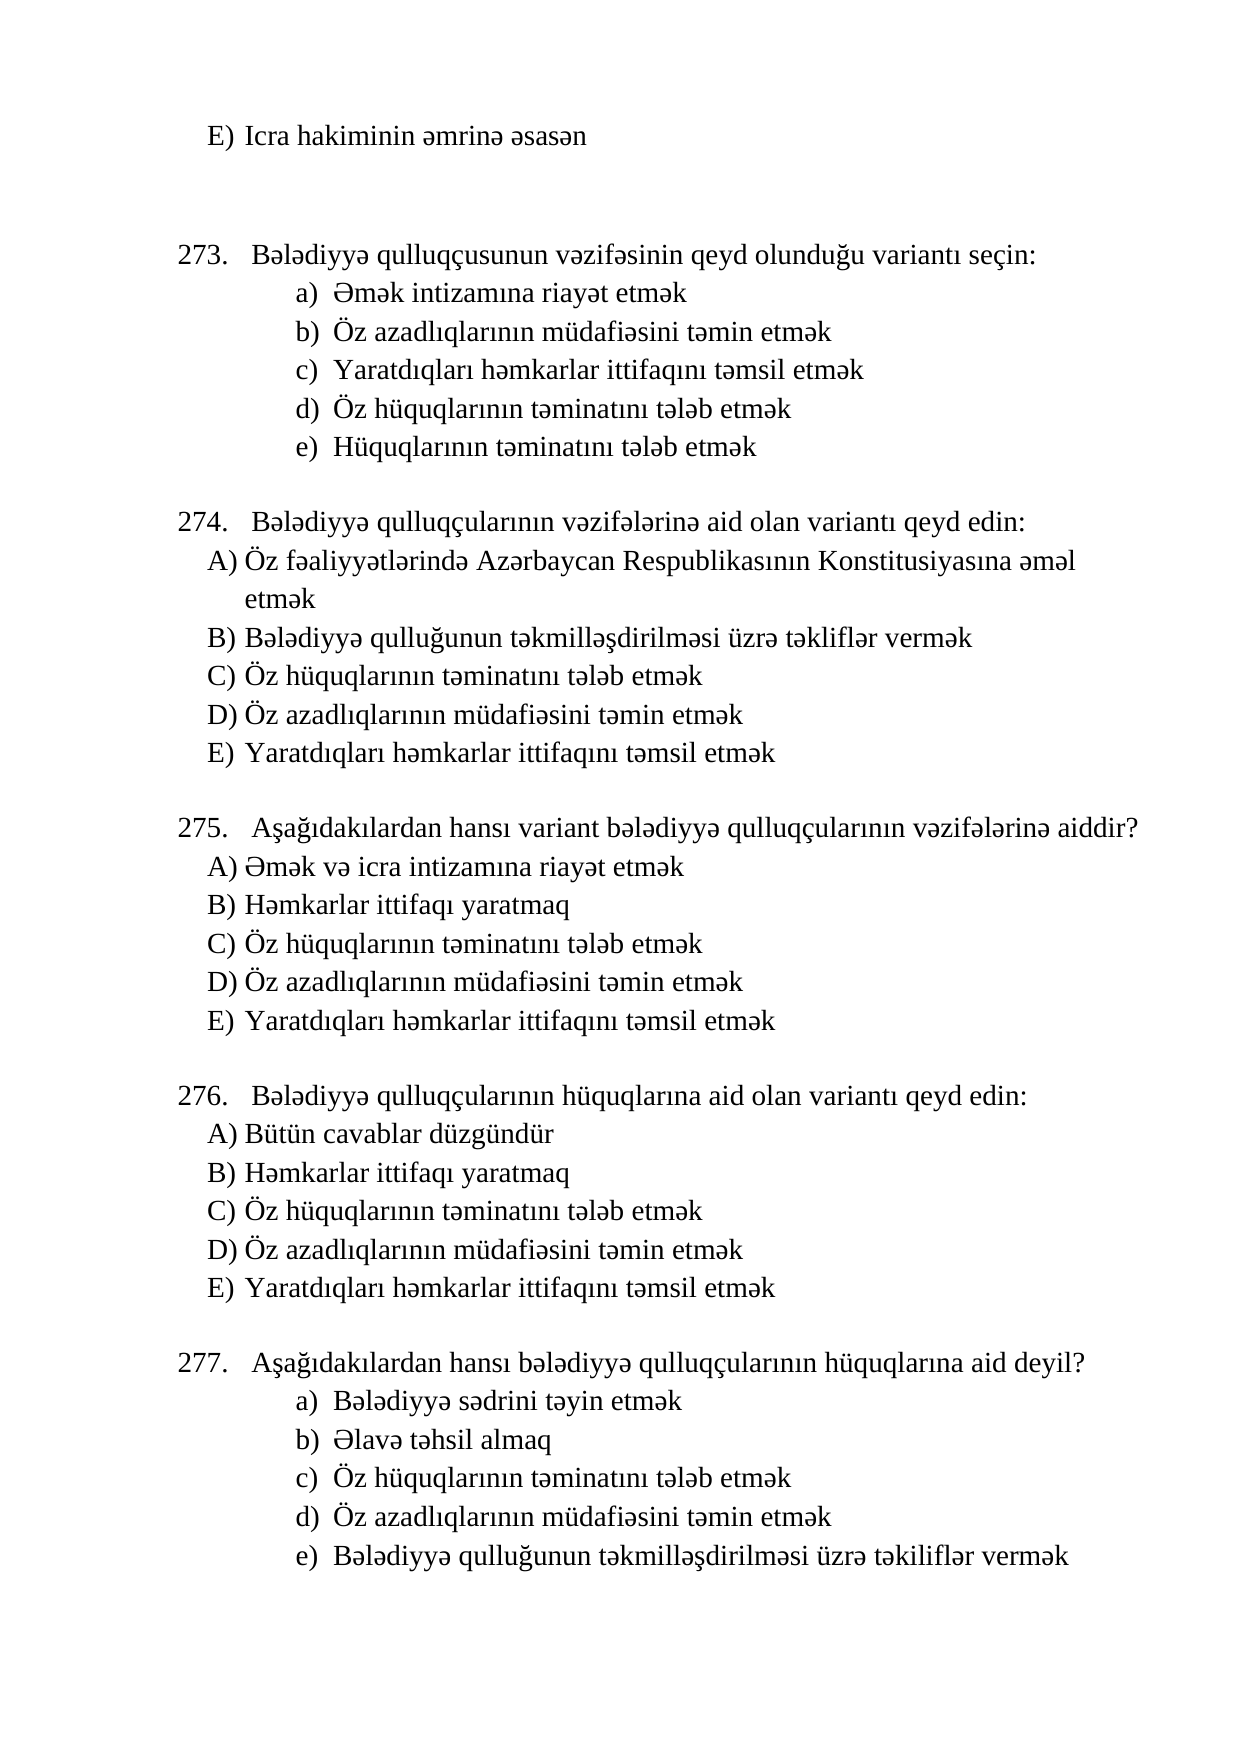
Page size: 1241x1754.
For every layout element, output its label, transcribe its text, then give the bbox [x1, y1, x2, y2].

list Həmkarlar ittifaqı yaratmaq [207, 887, 1152, 921]
list Əmək intizamına riayət etmək [295, 275, 1152, 309]
list Öz azadlıqlarının müdafiəsini təmin etmək [207, 697, 1152, 731]
list Öz azadlıqlarının müdafiəsini təmin etmək [295, 1499, 1152, 1533]
list Bələdiyyə qulluqçusunun vəzifəsinin qeyd olunduğu variantı seçin: [177, 237, 1152, 270]
list Bələdiyyə qulluğunun təkmilləşdirilməsi üzrə təkliflər vermək [207, 620, 1152, 653]
list Öz hüquqlarının təminatını tələb etmək [207, 1193, 1152, 1227]
list Öz hüquqlarının təminatını tələb etmək [207, 926, 1152, 959]
list Əmək və icra intizamına riayət etmək [207, 849, 1152, 882]
list Öz azadlıqlarının müdafiəsini təmin etmək [295, 314, 1152, 347]
list Öz hüquqlarının təminatını tələb etmək [207, 658, 1152, 692]
list Bələdiyyə qulluğunun təkmilləşdirilməsi üzrə təkiliflər vermək [295, 1538, 1152, 1571]
list Öz hüquqlarının təminatını tələb etmək [295, 1461, 1152, 1494]
list Aşağıdakılardan hansı bələdiyyə qulluqçularının hüquqlarına aid deyil? [177, 1345, 1152, 1378]
list Əlavə təhsil almaq [295, 1422, 1152, 1456]
list Yaratdıqları həmkarlar ittifaqını təmsil etmək [207, 1270, 1152, 1304]
list Yaratdıqları həmkarlar ittifaqını təmsil etmək [207, 736, 1152, 769]
list Həmkarlar ittifaqı yaratmaq [207, 1155, 1152, 1188]
list Icra hakiminin əmrinə əsasən [207, 118, 1152, 152]
list Öz azadlıqlarının müdafiəsini təmin etmək [207, 1232, 1152, 1265]
list Yaratdıqları həmkarlar ittifaqını təmsil etmək [207, 1003, 1152, 1036]
list Öz azadlıqlarının müdafiəsini təmin etmək [207, 964, 1152, 998]
list Bələdiyyə qulluqçularının vəzifələrinə aid olan variantı qeyd edin: [177, 504, 1152, 538]
list Bütün cavablar düzgündür [207, 1116, 1152, 1150]
list Yaratdıqları həmkarlar ittifaqını təmsil etmək [295, 352, 1152, 386]
list Aşağıdakılardan hansı variant bələdiyyə qulluqçularının vəzifələrinə aiddir? [177, 810, 1152, 844]
list Öz fəaliyyətlərində Azərbaycan Respublikasının Konstitusiyasına əməl etmək [207, 543, 1152, 615]
list Hüquqlarının təminatını tələb etmək [295, 429, 1152, 463]
list Bələdiyyə sədrini təyin etmək [295, 1383, 1152, 1417]
list Bələdiyyə qulluqçularının hüquqlarına aid olan variantı qeyd edin: [177, 1078, 1152, 1111]
list Öz hüquqlarının təminatını tələb etmək [295, 391, 1152, 424]
